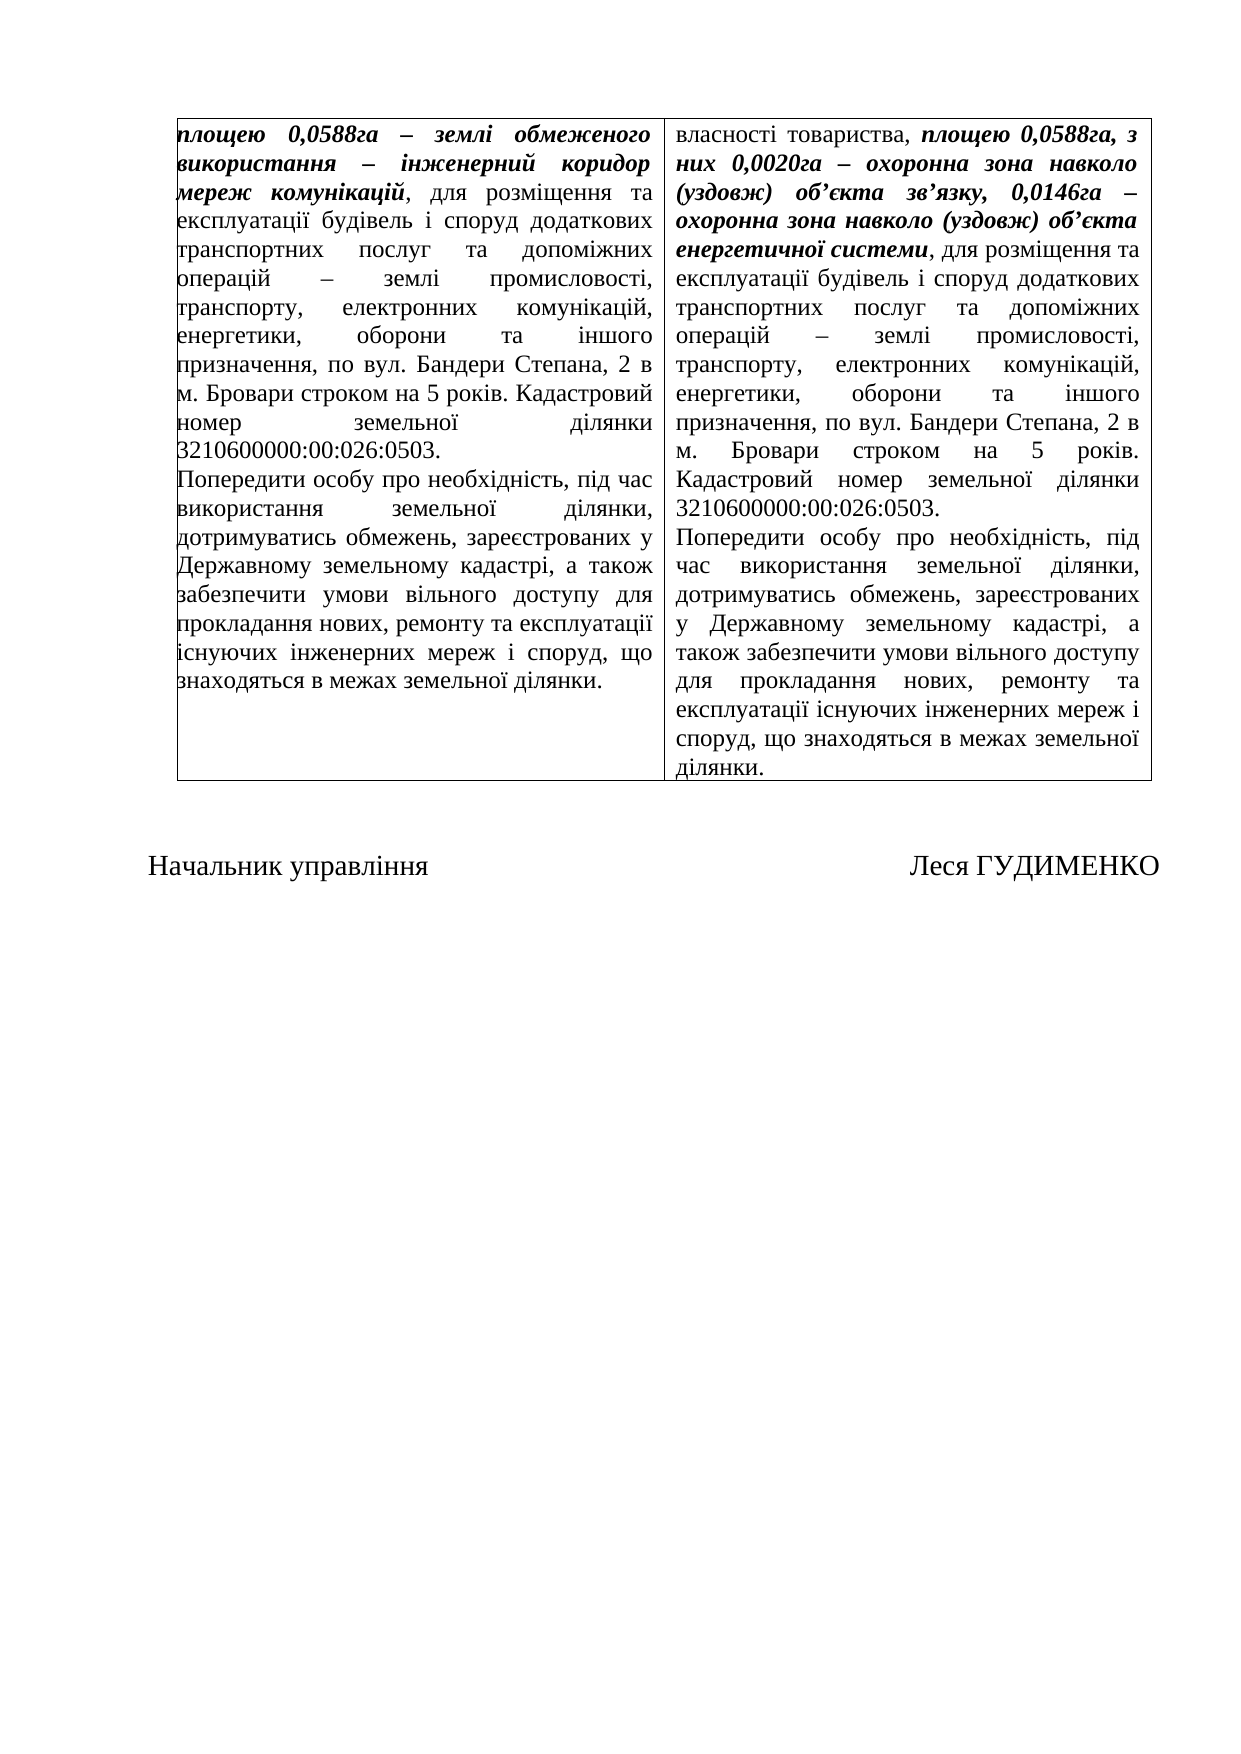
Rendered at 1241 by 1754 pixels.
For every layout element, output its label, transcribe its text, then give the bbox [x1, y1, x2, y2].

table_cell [665, 119, 1151, 780]
text Начальник управління Леся ГУДИМЕНКО [148, 848, 1181, 882]
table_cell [178, 119, 664, 780]
